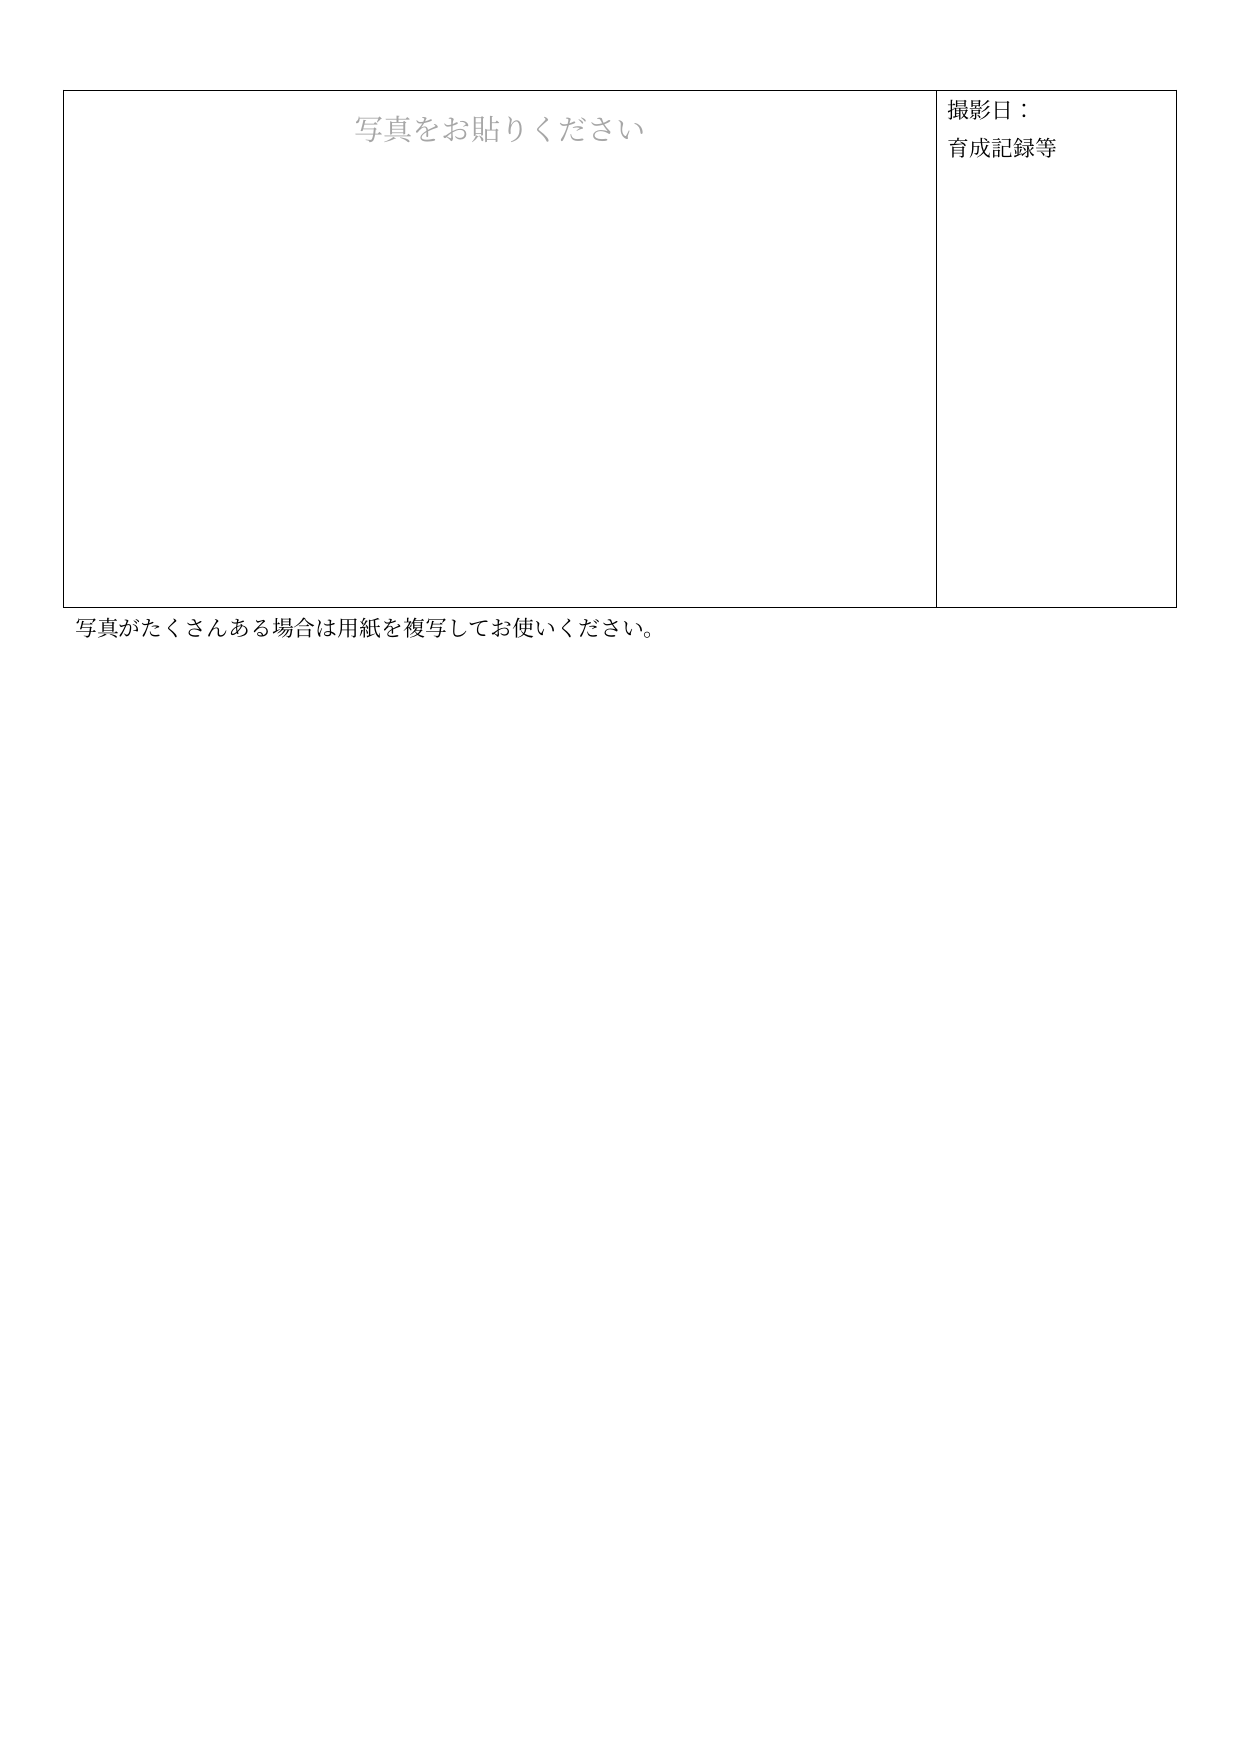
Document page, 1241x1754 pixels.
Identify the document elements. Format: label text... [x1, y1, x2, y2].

text 写真がたくさんある場合は用紙を複写してお使いください。 [75, 608, 1165, 646]
table_cell 写真をお貼りください [64, 91, 936, 607]
table_cell 撮影日： 育成記録等 [937, 91, 1176, 607]
